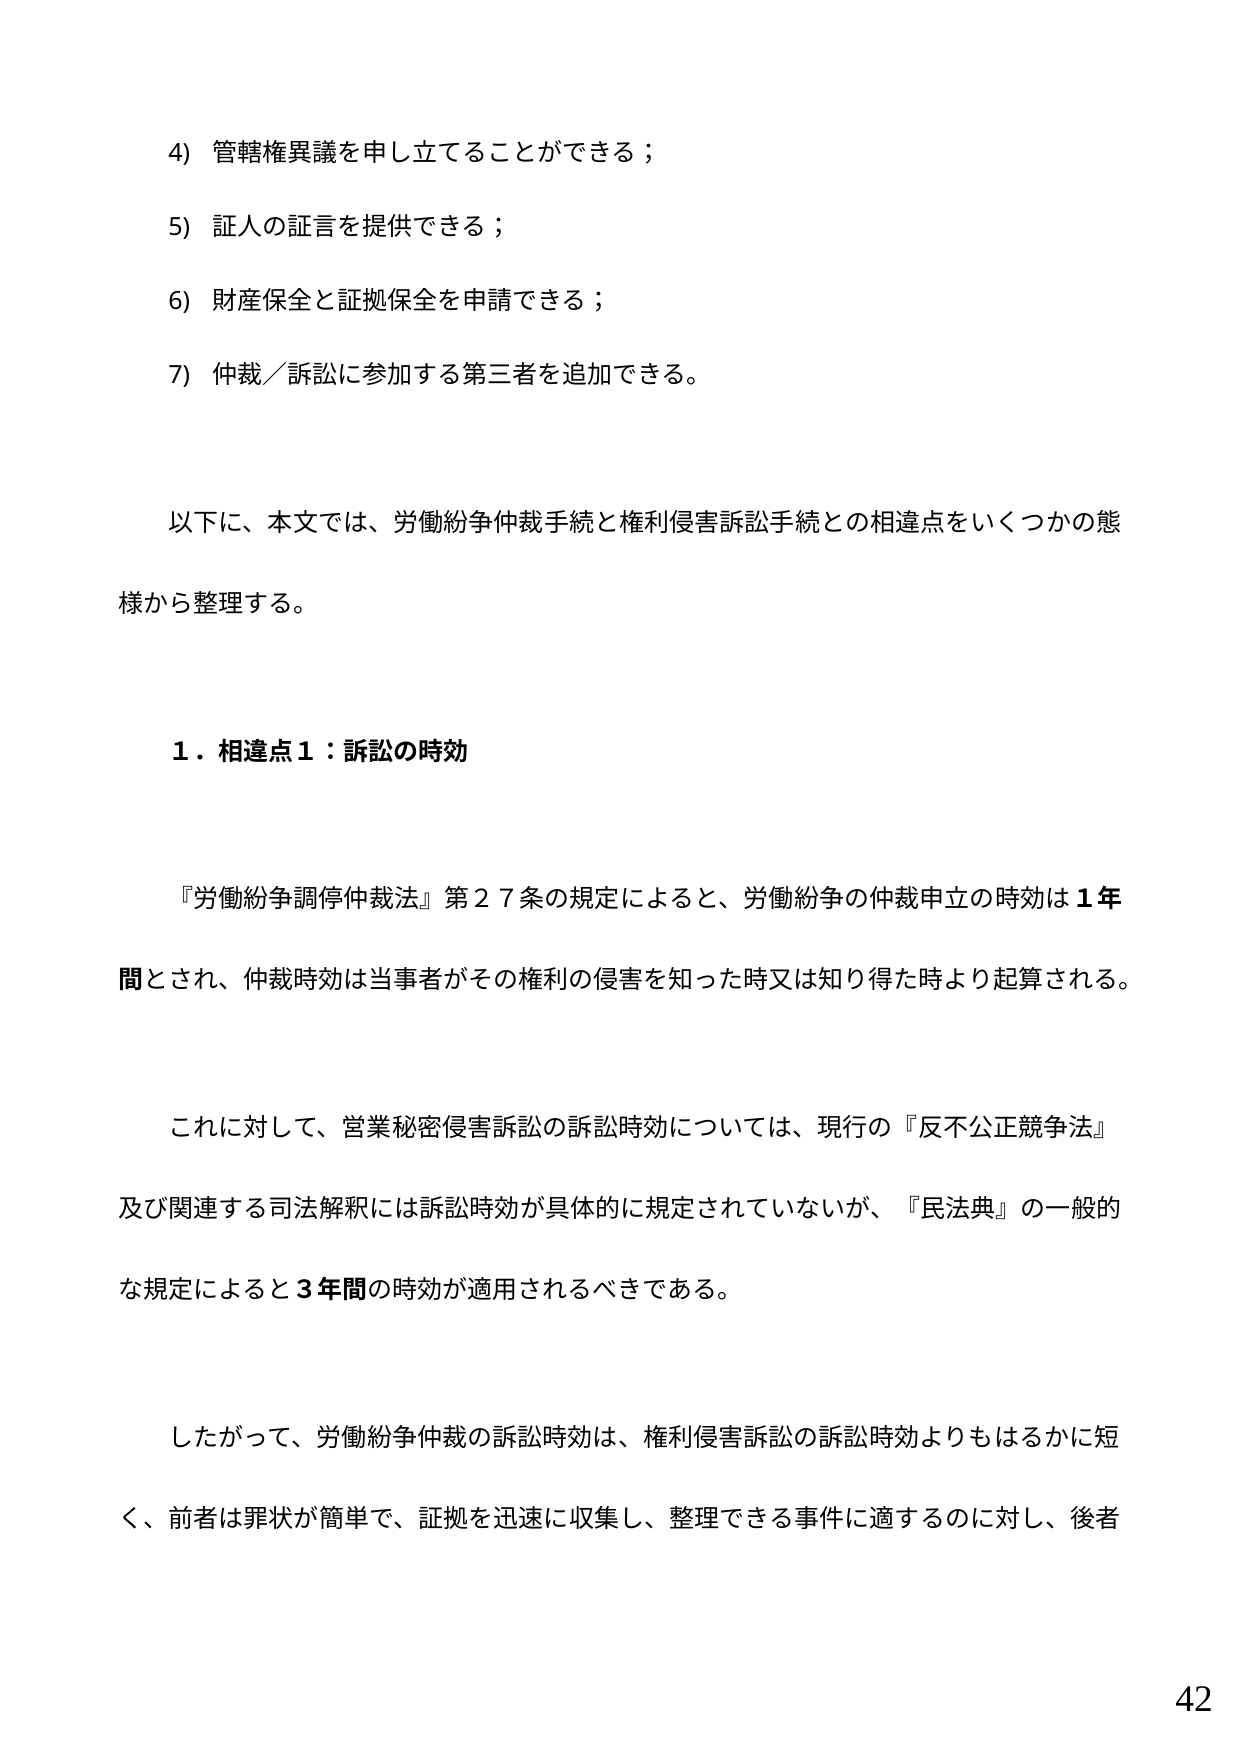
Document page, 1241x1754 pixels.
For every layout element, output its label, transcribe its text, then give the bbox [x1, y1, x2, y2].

text １．相違点１：訴訟の時効 [118, 717, 1122, 782]
list 管轄権異議を申し立てることができる； [168, 118, 1122, 183]
list 証人の証言を提供できる； [168, 192, 1122, 257]
text 以下に、本文では、労働紛争仲裁手続と権利侵害訴訟手続との相違点をいくつかの態様から整理する。 [118, 488, 1122, 634]
list 財産保全と証拠保全を申請できる； [168, 266, 1122, 331]
text これに対して、営業秘密侵害訴訟の訴訟時効については、現行の『反不公正競争法』及び関連する司法解釈には訴訟時効が具体的に規定されていないが、『民法典』の一般的な規定によると３年間の時効が適用されるべきである。 [118, 1093, 1122, 1320]
text 『労働紛争調停仲裁法』第２７条の規定によると、労働紛争の仲裁申立の時効は１年間とされ、仲裁時効は当事者がその権利の侵害を知った時又は知り得た時より起算される。 [118, 864, 1122, 1010]
list 仲裁／訴訟に参加する第三者を追加できる。 [168, 340, 1122, 405]
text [118, 1403, 1122, 1549]
